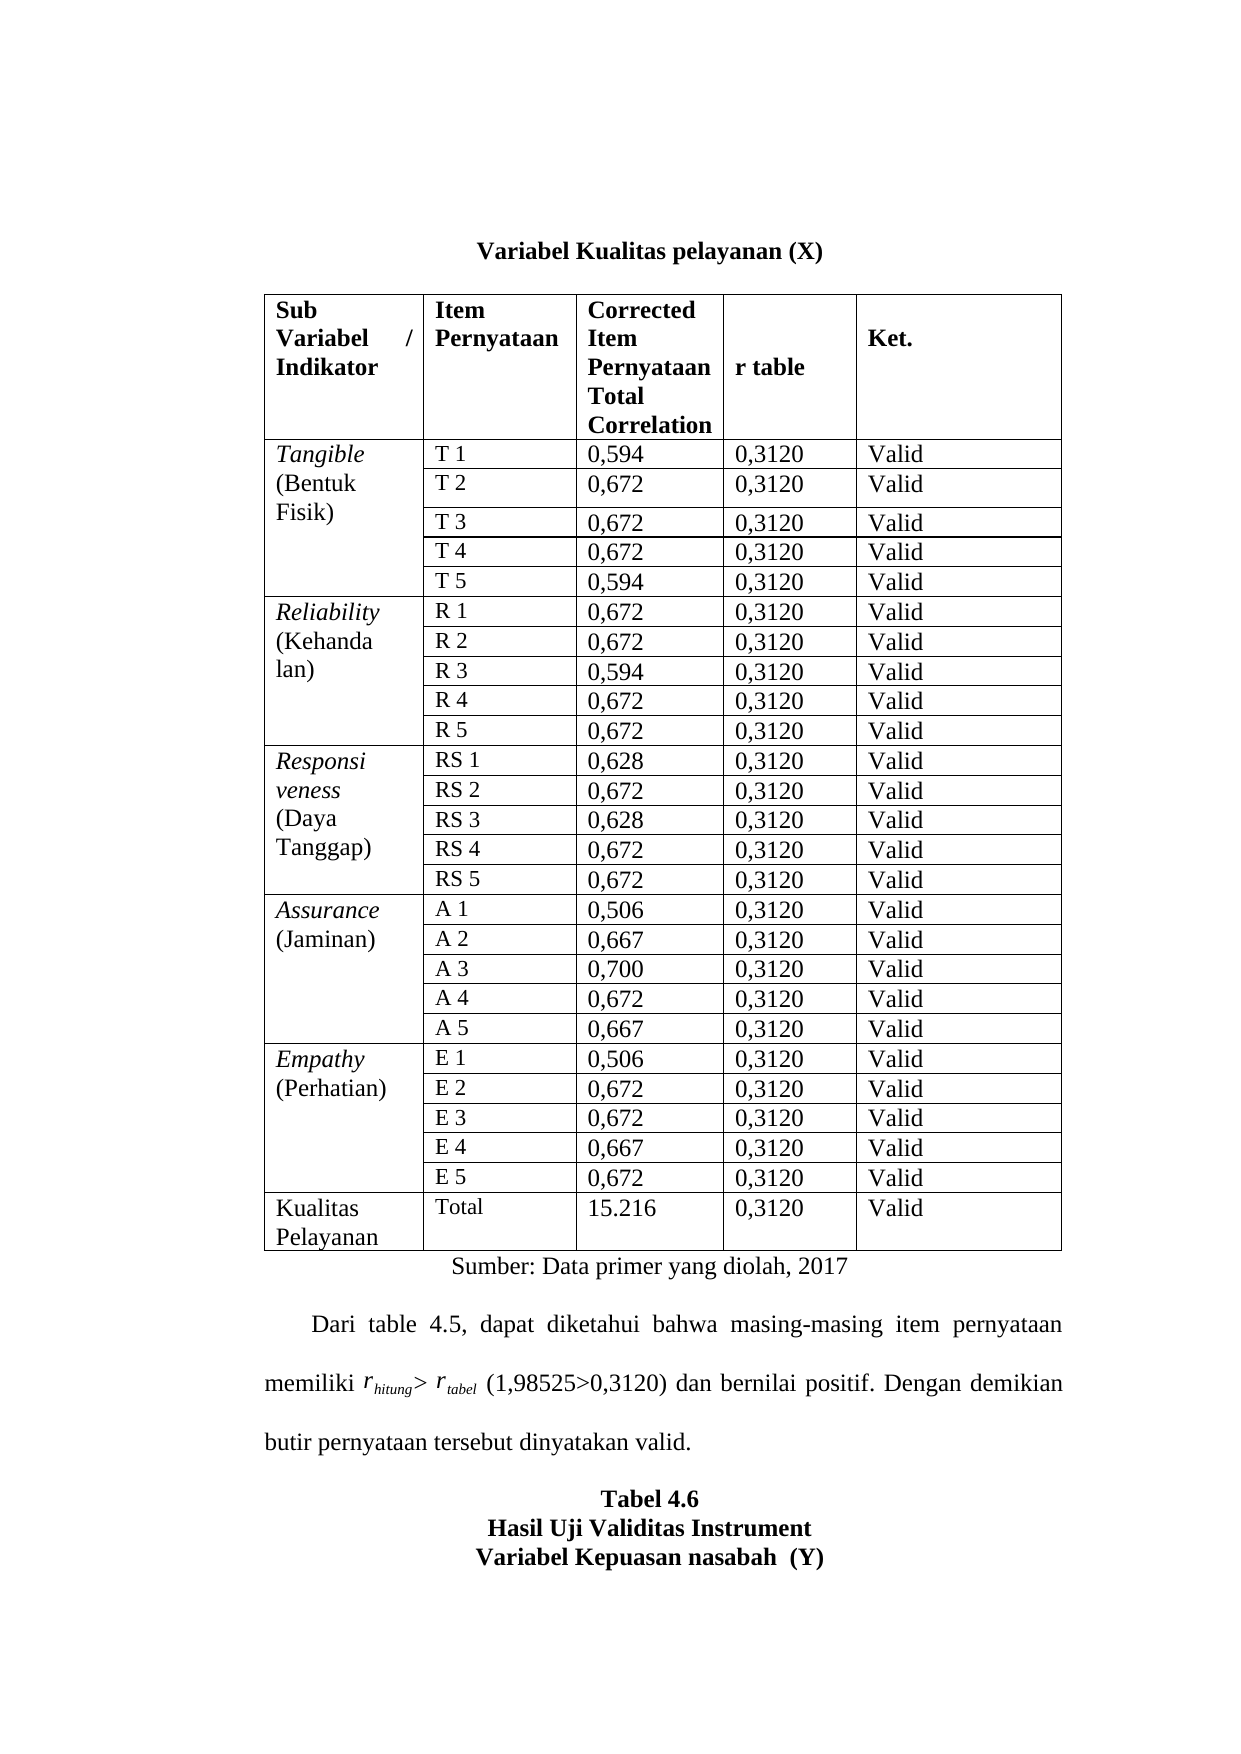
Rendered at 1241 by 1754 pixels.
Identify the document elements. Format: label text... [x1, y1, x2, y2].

table_cell 0,672 [577, 865, 723, 894]
table_cell 0,667 [577, 925, 723, 953]
table_cell 0,3120 [724, 776, 856, 804]
table_cell 0,672 [577, 686, 723, 715]
table_cell A 1 [424, 895, 576, 924]
table_cell Empathy (Perhatian) [265, 1044, 423, 1192]
table_cell R 3 [424, 657, 576, 685]
table_cell Valid [857, 627, 1061, 656]
table_cell A 5 [424, 1014, 576, 1043]
table_header Sub Variabel / Indikator [265, 295, 423, 438]
table_cell Valid [857, 686, 1061, 715]
table_cell 0,3120 [724, 955, 856, 983]
table_cell 0,3120 [724, 1104, 856, 1132]
table_cell 0,3120 [724, 657, 856, 685]
table_cell R 2 [424, 627, 576, 656]
table_header Corrected Item Pernyataan Total Correlation [577, 295, 723, 438]
table_cell 0,672 [577, 1074, 723, 1102]
table_cell 0,672 [577, 716, 723, 745]
table_cell 0,3120 [724, 440, 856, 468]
table_cell Valid [857, 1104, 1061, 1132]
table_cell T 1 [424, 440, 576, 468]
table_cell E 3 [424, 1104, 576, 1132]
table_cell R 4 [424, 686, 576, 715]
table_cell Valid [857, 1074, 1061, 1102]
table_cell T 3 [424, 508, 576, 536]
table_cell A 2 [424, 925, 576, 953]
table_cell Valid [857, 469, 1061, 507]
table_cell 0,3120 [724, 1133, 856, 1162]
table_cell T 4 [424, 538, 576, 566]
table_cell Valid [857, 508, 1061, 536]
table_cell 0,672 [577, 469, 723, 507]
table_cell Valid [857, 955, 1061, 983]
table_cell Valid [857, 984, 1061, 1013]
table_cell 0,672 [577, 627, 723, 656]
table_cell Valid [857, 1163, 1061, 1192]
table_header r table [724, 295, 856, 438]
table_cell Valid [857, 657, 1061, 685]
table_cell 0,628 [577, 806, 723, 834]
table_cell Valid [857, 925, 1061, 953]
table_cell 0,672 [577, 1163, 723, 1192]
table_cell Valid [857, 1133, 1061, 1162]
table_cell 0,672 [577, 1104, 723, 1132]
table_cell 0,3120 [724, 1044, 856, 1073]
table_cell Valid [857, 440, 1061, 468]
table_cell Valid [857, 806, 1061, 834]
table_cell 0,3120 [724, 835, 856, 864]
table_cell Valid [857, 1044, 1061, 1073]
table_cell Valid [857, 716, 1061, 745]
table_cell 0,3120 [724, 469, 856, 507]
table_cell 0,3120 [724, 925, 856, 953]
table_cell E 5 [424, 1163, 576, 1192]
table_cell A 3 [424, 955, 576, 983]
table_header Ket. [857, 295, 1061, 438]
table_cell 0,3120 [724, 686, 856, 715]
table_cell Valid [857, 597, 1061, 626]
table_cell Reliability (Kehanda lan) [265, 597, 423, 745]
table_cell 0,3120 [724, 865, 856, 894]
table_cell 0,672 [577, 597, 723, 626]
table_cell 0,594 [577, 567, 723, 596]
table_cell 0,3120 [724, 627, 856, 656]
table_cell RS 2 [424, 776, 576, 804]
table_cell RS 1 [424, 746, 576, 775]
table_cell 0,3120 [724, 806, 856, 834]
table_cell RS 5 [424, 865, 576, 894]
text Variabel Kualitas pelayanan (X) [236, 236, 1063, 265]
table_cell Responsi veness (Daya Tanggap) [265, 746, 423, 894]
table_cell 0,672 [577, 538, 723, 566]
table_cell 0,672 [577, 776, 723, 804]
table_cell 0,3120 [724, 597, 856, 626]
text Dari table 4.5, dapat diketahui bahwa masing-masing item pernyataan memiliki ˃ (1,98525>0,3120) dan bernilai positif. Dengan demikian butir pernyataan tersebut dinyatakan valid. [236, 1309, 1063, 1455]
table_cell 0,3120 [724, 1193, 856, 1250]
table_cell 15.216 [577, 1193, 723, 1250]
table_cell E 1 [424, 1044, 576, 1073]
table_cell 0,3120 [724, 567, 856, 596]
table_cell 0,3120 [724, 508, 856, 536]
table_cell Valid [857, 1193, 1061, 1250]
table_cell 0,667 [577, 1133, 723, 1162]
table_cell 0,3120 [724, 1014, 856, 1043]
table_cell 0,3120 [724, 1074, 856, 1102]
text Sumber: Data primer yang diolah, 2017 [236, 1251, 1063, 1280]
table_cell Total [424, 1193, 576, 1250]
table_cell RS 3 [424, 806, 576, 834]
table_cell 0,700 [577, 955, 723, 983]
table_cell E 4 [424, 1133, 576, 1162]
table_cell Kualitas Pelayanan [265, 1193, 423, 1250]
table_cell 0,506 [577, 1044, 723, 1073]
table_cell Valid [857, 746, 1061, 775]
table_cell 0,667 [577, 1014, 723, 1043]
table_cell 0,3120 [724, 895, 856, 924]
table_cell RS 4 [424, 835, 576, 864]
table_cell 0,672 [577, 508, 723, 536]
table_header Item Pernyataan [424, 295, 576, 438]
table_cell Valid [857, 895, 1061, 924]
table_cell 0,3120 [724, 984, 856, 1013]
table_cell 0,672 [577, 835, 723, 864]
table_cell 0,3120 [724, 538, 856, 566]
table_cell 0,594 [577, 440, 723, 468]
table_cell 0,672 [577, 984, 723, 1013]
table_cell Valid [857, 1014, 1061, 1043]
table_cell E 2 [424, 1074, 576, 1102]
table_cell T 5 [424, 567, 576, 596]
table_cell T 2 [424, 469, 576, 507]
table_cell A 4 [424, 984, 576, 1013]
table_cell R 5 [424, 716, 576, 745]
table_cell Valid [857, 865, 1061, 894]
table_cell 0,3120 [724, 746, 856, 775]
text Variabel Kepuasan nasabah (Y) [236, 1542, 1063, 1570]
text Tabel 4.6 Hasil Uji Validitas Instrument [236, 1484, 1063, 1542]
table_cell Valid [857, 835, 1061, 864]
table_cell Valid [857, 538, 1061, 566]
table_cell 0,506 [577, 895, 723, 924]
table_cell 0,594 [577, 657, 723, 685]
table_cell Valid [857, 567, 1061, 596]
table_cell 0,3120 [724, 716, 856, 745]
table_cell Valid [857, 776, 1061, 804]
table_cell 0,628 [577, 746, 723, 775]
table_cell 0,3120 [724, 1163, 856, 1192]
table_cell R 1 [424, 597, 576, 626]
table_cell Tangible (Bentuk Fisik) [265, 440, 423, 596]
table_cell Assurance (Jaminan) [265, 895, 423, 1043]
